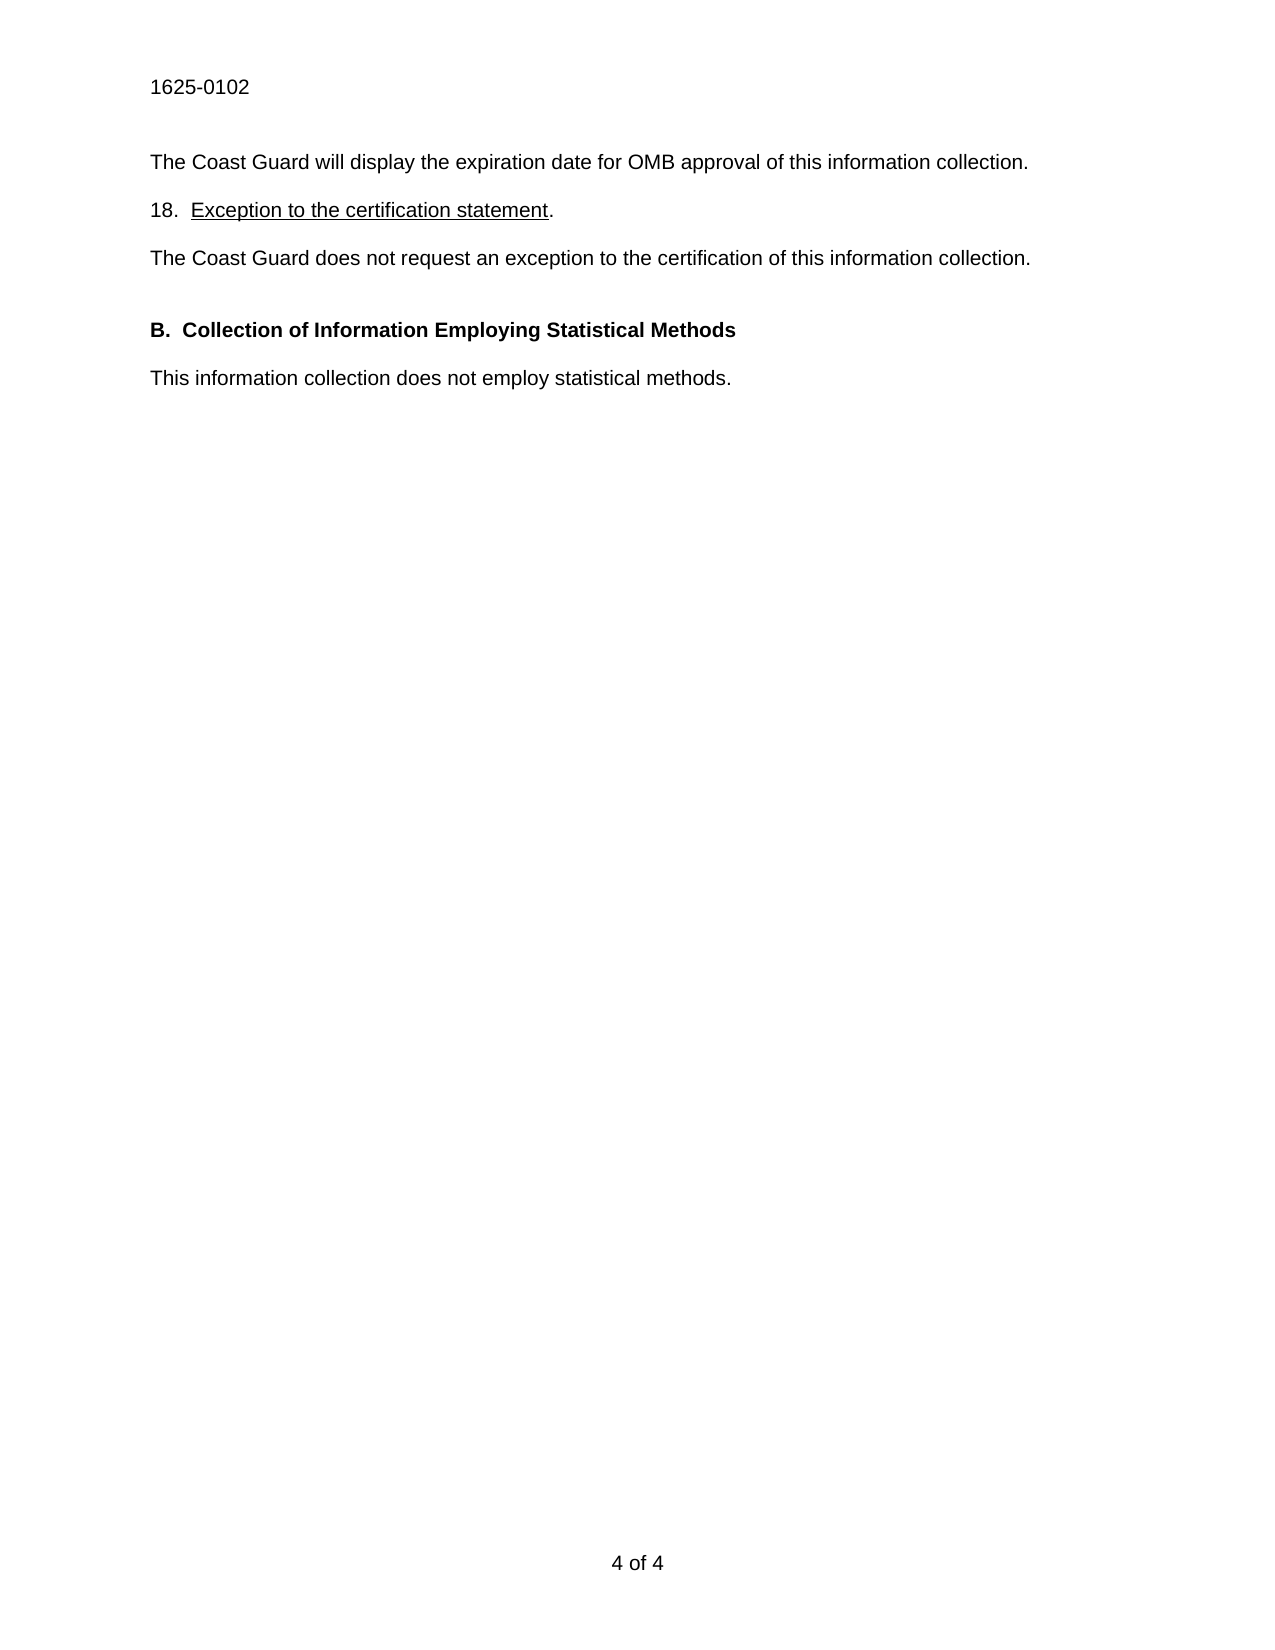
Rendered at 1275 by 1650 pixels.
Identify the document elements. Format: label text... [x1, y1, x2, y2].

text This information collection does not employ statistical methods. [150, 366, 1125, 389]
text The Coast Guard does not request an exception to the certification of this information collection. [150, 246, 1125, 270]
text B. Collection of Information Employing Statistical Methods [150, 318, 1125, 342]
text 18. Exception to the certification statement. [150, 198, 1125, 222]
text The Coast Guard will display the expiration date for OMB approval of this information collection. [150, 150, 1125, 174]
